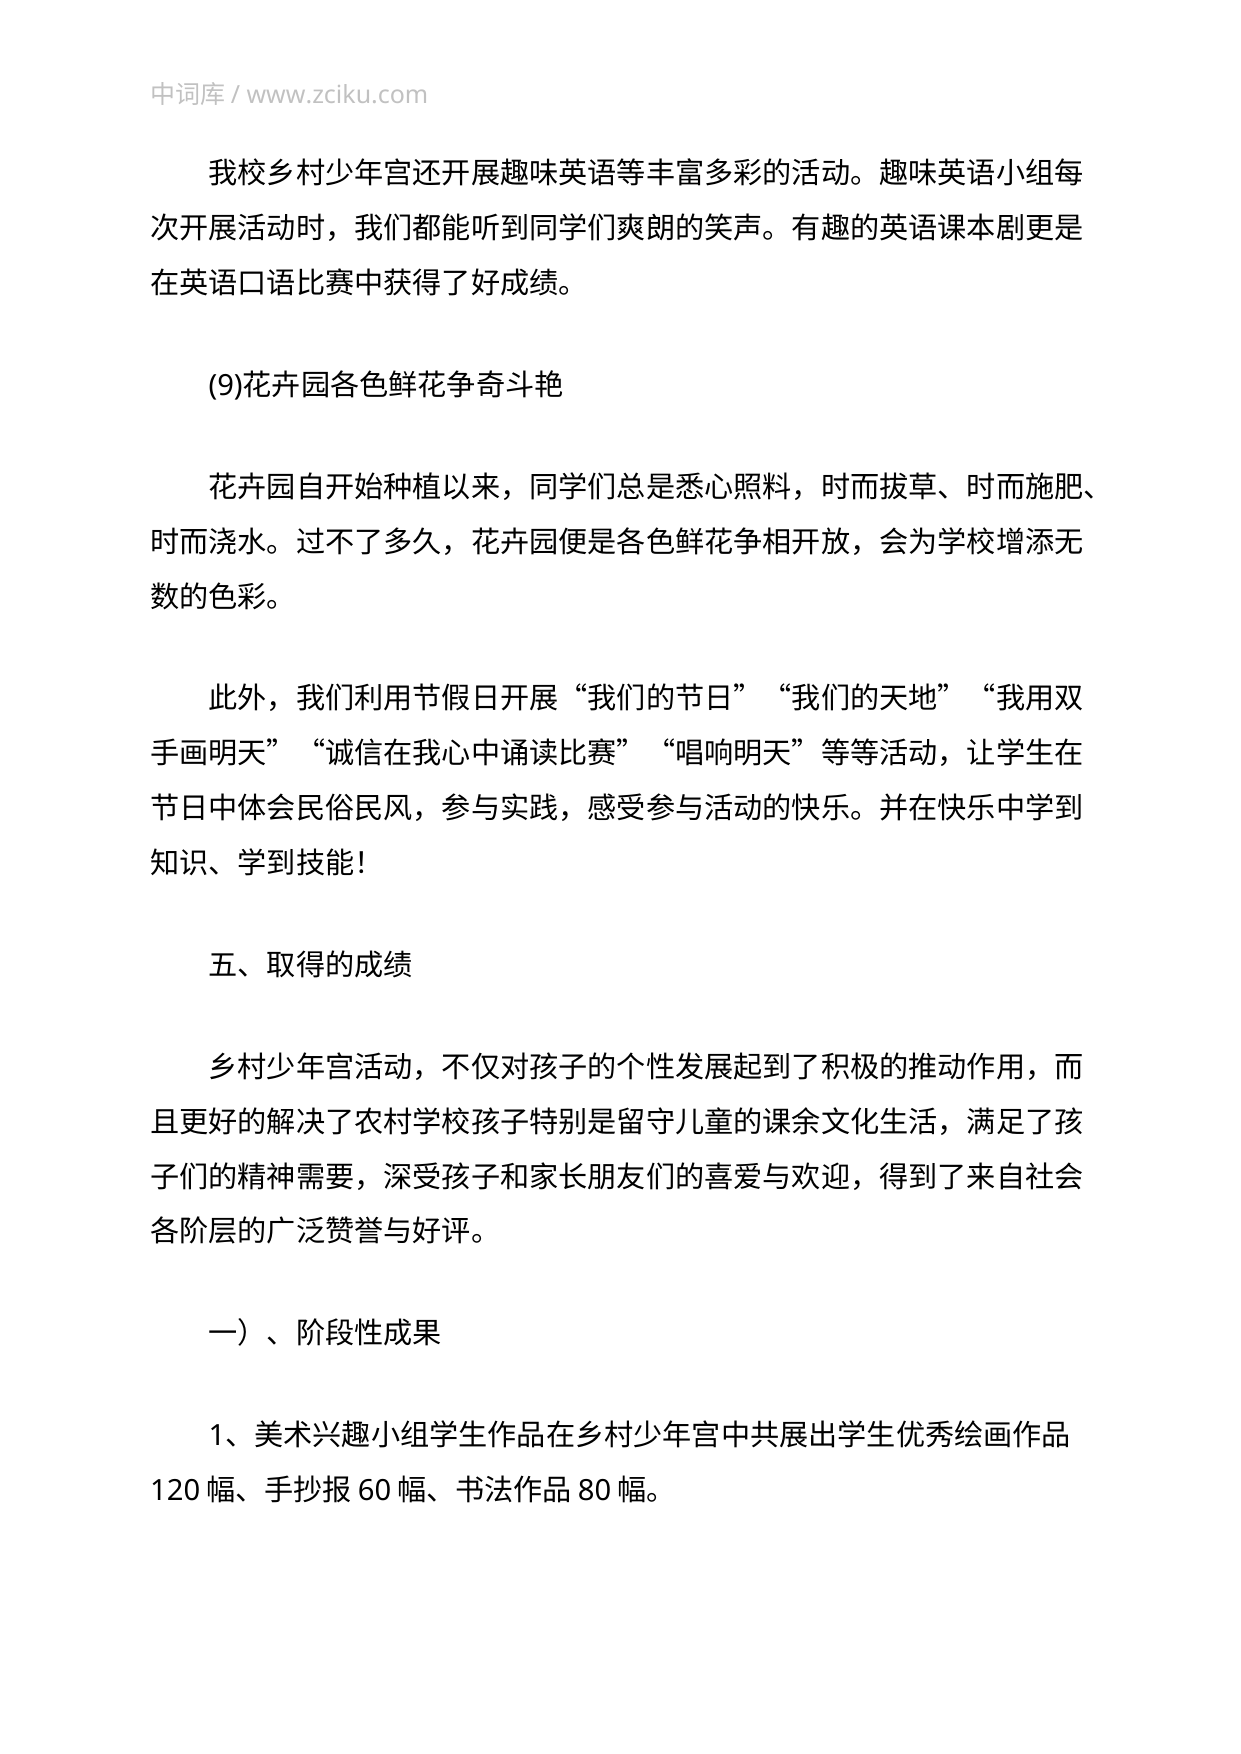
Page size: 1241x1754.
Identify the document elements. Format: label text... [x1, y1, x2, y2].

text 一）、阶段性成果 [150, 1310, 1090, 1352]
text 花卉园自开始种植以来，同学们总是悉心照料，时而拔草、时而施肥、时而浇水。过不了多久，花卉园便是各色鲜花争相开放，会为学校增添无数的色彩。 [150, 463, 1090, 616]
text 五、取得的成绩 [150, 942, 1090, 984]
text 1、美术兴趣小组学生作品在乡村少年宫中共展出学生优秀绘画作品120幅、手抄报60幅、书法作品80幅。 [150, 1412, 1090, 1509]
text 我校乡村少年宫还开展趣味英语等丰富多彩的活动。趣味英语小组每次开展活动时，我们都能听到同学们爽朗的笑声。有趣的英语课本剧更是在英语口语比赛中获得了好成绩。 [150, 150, 1090, 302]
text 此外，我们利用节假日开展“我们的节日”“我们的天地”“我用双手画明天”“诚信在我心中诵读比赛”“唱响明天”等等活动，让学生在节日中体会民俗民风，参与实践，感受参与活动的快乐。并在快乐中学到知识、学到技能！ [150, 675, 1090, 882]
text 乡村少年宫活动，不仅对孩子的个性发展起到了积极的推动作用，而且更好的解决了农村学校孩子特别是留守儿童的课余文化生活，满足了孩子们的精神需要，深受孩子和家长朋友们的喜爱与欢迎，得到了来自社会各阶层的广泛赞誉与好评。 [150, 1043, 1090, 1250]
text (9)花卉园各色鲜花争奇斗艳 [150, 362, 1090, 404]
